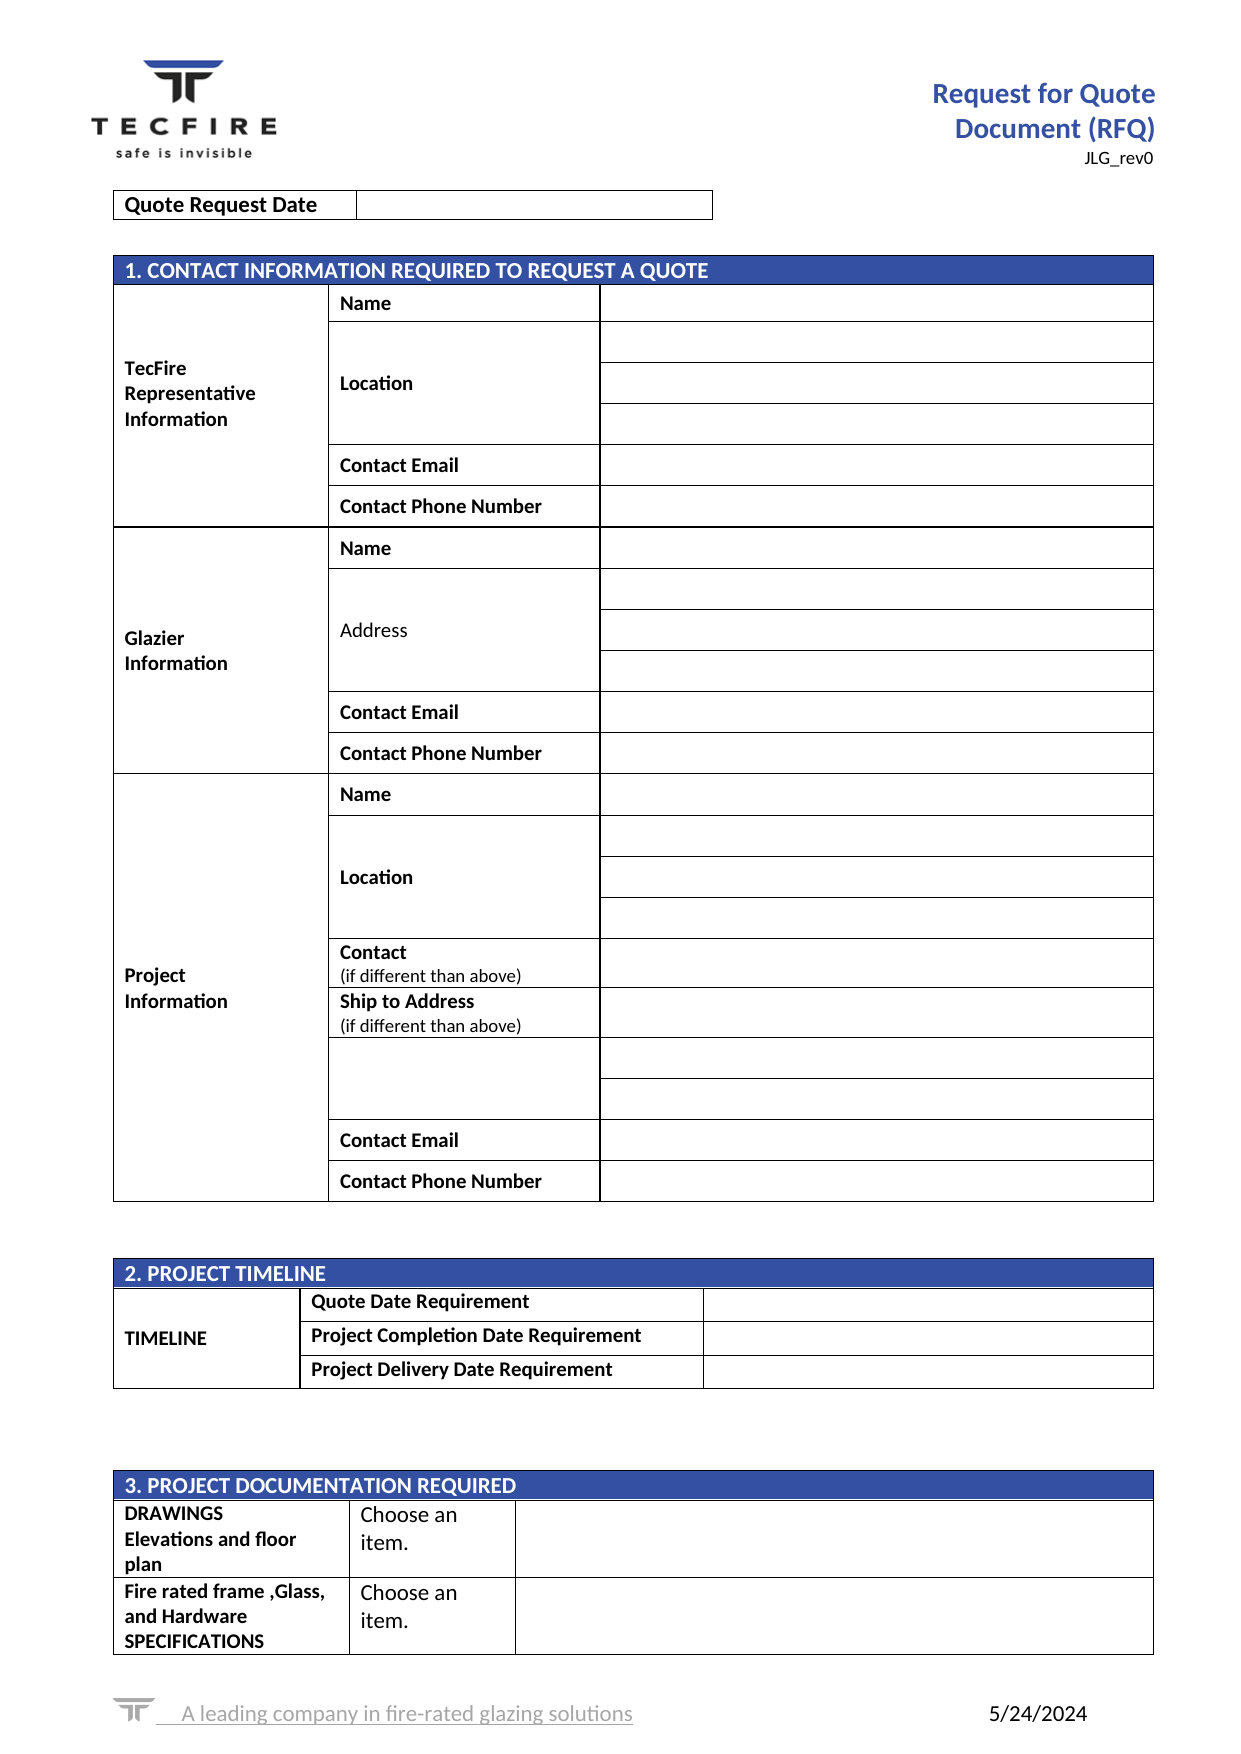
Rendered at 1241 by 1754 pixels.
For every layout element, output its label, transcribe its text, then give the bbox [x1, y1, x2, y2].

table_cell Contact Phone Number [329, 486, 599, 526]
table_cell Name [329, 774, 599, 814]
table_cell [601, 1038, 1153, 1078]
table_cell Fire rated frame ,Glass, and Hardware SPECIFICATIONS [114, 1578, 349, 1654]
table_cell [601, 285, 1153, 321]
table_cell [601, 692, 1153, 732]
table_cell [704, 1356, 1153, 1388]
table_cell [601, 1079, 1153, 1119]
table_cell [601, 610, 1153, 650]
table_cell [601, 857, 1153, 897]
table_cell Glazier Information [114, 528, 328, 773]
table_cell Project Delivery Date Requirement [301, 1356, 703, 1388]
table_cell [601, 528, 1153, 568]
table_cell [516, 1501, 1153, 1577]
table_cell Name [329, 528, 599, 568]
table_cell [516, 1578, 1153, 1654]
table_cell Contact Phone Number [329, 733, 599, 773]
table_cell Contact Email [329, 692, 599, 732]
table_cell Quote Date Requirement [301, 1289, 703, 1321]
table_cell [601, 363, 1153, 403]
table_cell [601, 486, 1153, 526]
table_cell [329, 1038, 599, 1119]
table_cell [601, 1120, 1153, 1160]
table_cell Location [329, 322, 599, 444]
table_cell Contact Phone Number [329, 1161, 599, 1201]
table_cell Address [329, 569, 599, 691]
table_cell Contact Email [329, 1120, 599, 1160]
table_cell [601, 404, 1153, 444]
table_cell [601, 988, 1153, 1037]
table_cell Project Information [114, 774, 328, 1201]
table_cell [601, 1161, 1153, 1201]
table_header 3. PROJECT DOCUMENTATION REQUIRED [114, 1471, 1153, 1499]
table_header 1. CONTACT INFORMATION REQUIRED TO REQUEST A QUOTE [114, 256, 1153, 284]
table_cell [601, 322, 1153, 362]
table_cell Contact Email [329, 445, 599, 485]
table_cell [601, 445, 1153, 485]
table_cell Location [329, 816, 599, 938]
picture [88, 57, 279, 162]
table_header 2. PROJECT TIMELINE [114, 1259, 1153, 1287]
table_cell Project Completion Date Requirement [301, 1322, 703, 1355]
table_header Quote Request Date [114, 191, 356, 218]
table_cell Name [329, 285, 599, 321]
table_cell [704, 1289, 1153, 1321]
table_cell [601, 569, 1153, 609]
table_cell Contact (if different than above) [329, 939, 599, 987]
table_cell [601, 816, 1153, 856]
table_cell TecFire Representative Information [114, 285, 328, 526]
table_cell [601, 733, 1153, 773]
table_cell [601, 651, 1153, 691]
table_header [357, 191, 712, 218]
table_cell DRAWINGS Elevations and floor plan [114, 1501, 349, 1577]
table_cell [601, 774, 1153, 814]
table_cell TIMELINE [114, 1289, 299, 1388]
table_cell [704, 1322, 1153, 1355]
table_cell [601, 898, 1153, 938]
table_cell Ship to Address (if different than above) [329, 988, 599, 1037]
table_cell [601, 939, 1153, 987]
